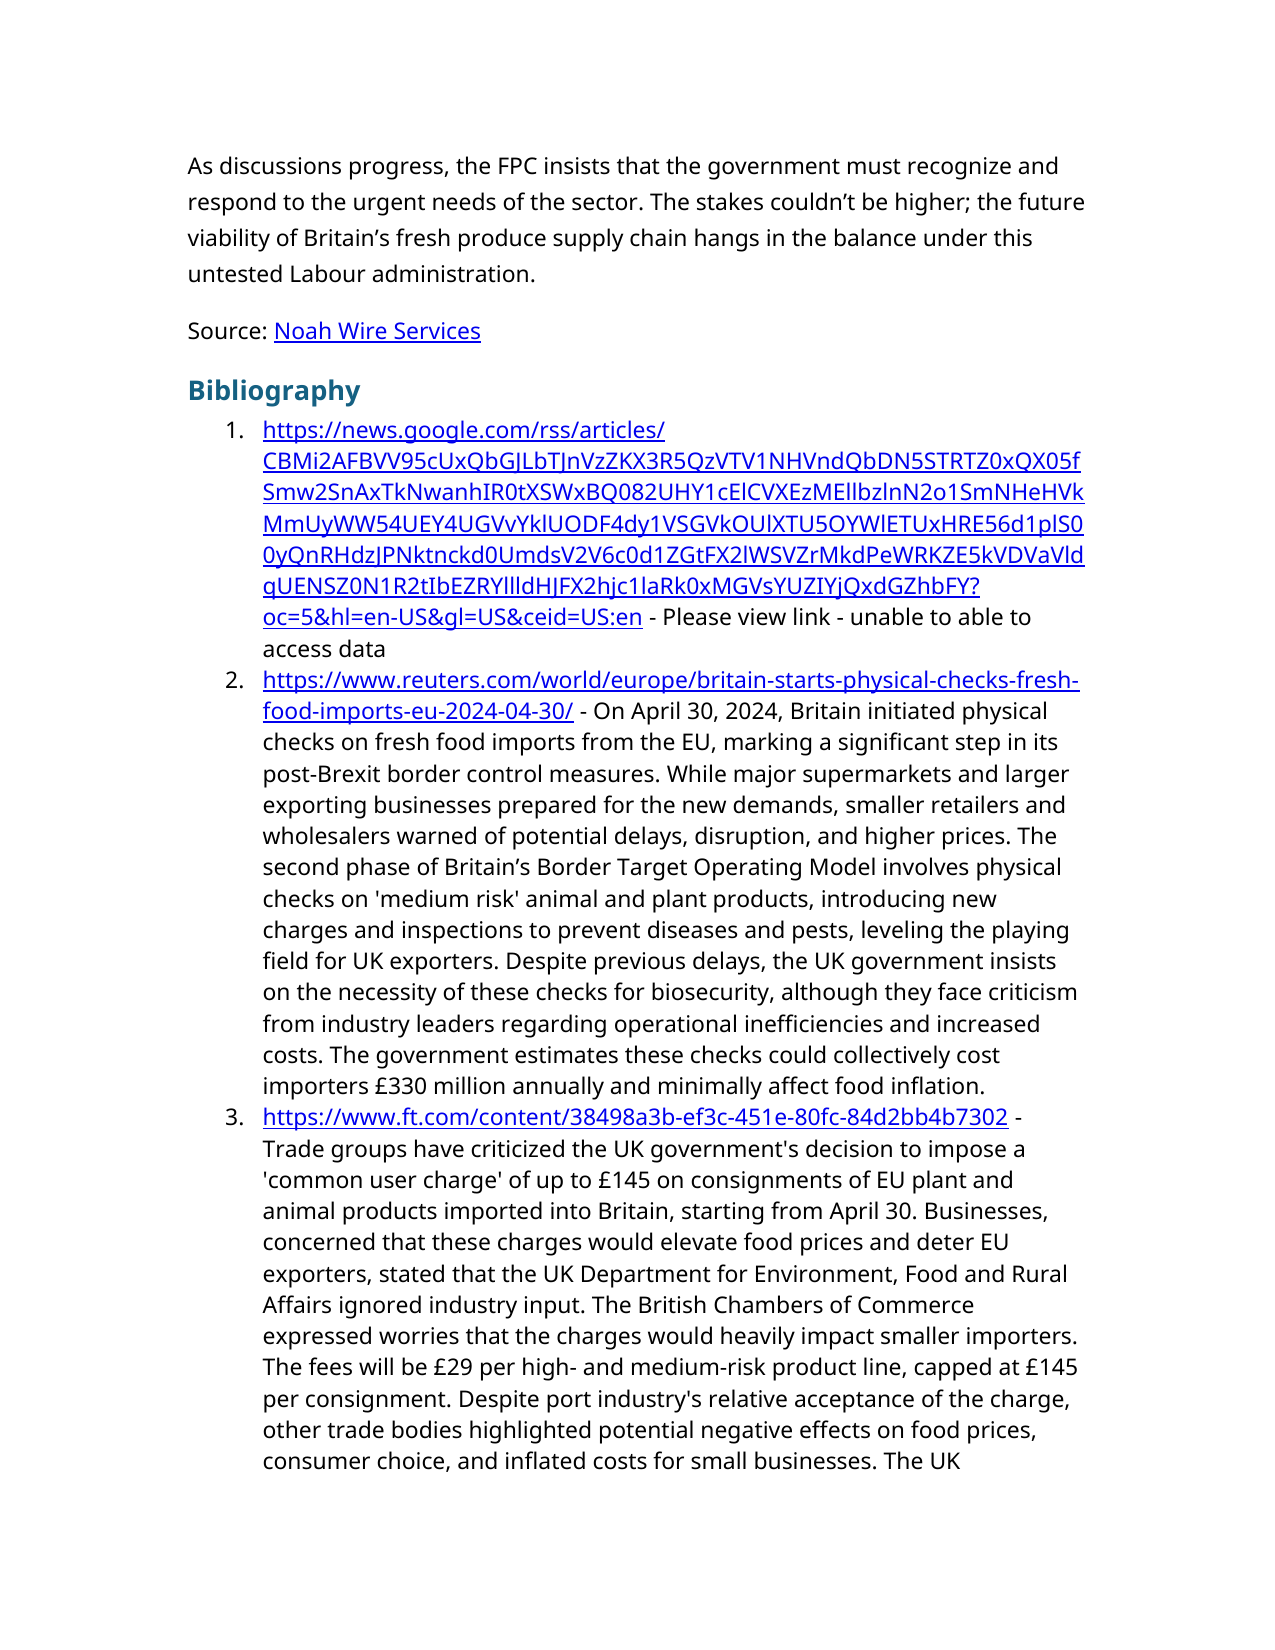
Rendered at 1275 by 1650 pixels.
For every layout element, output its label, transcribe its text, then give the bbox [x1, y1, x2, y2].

list https://www.reuters.com/world/europe/britain-starts-physical-checks-fresh-food-imports-eu-2024-04-30/ - On April 30, 2024, Britain initiated physical checks on fresh food imports from the EU, marking a significant step in its post-Brexit border control measures. While major supermarkets and larger exporting businesses prepared for the new demands, smaller retailers and wholesalers warned of potential delays, disruption, and higher prices. The second phase of Britain’s Border Target Operating Model involves physical checks on 'medium risk' animal and plant products, introducing new charges and inspections to prevent diseases and pests, leveling the playing field for UK exporters. Despite previous delays, the UK government insists on the necessity of these checks for biosecurity, although they face criticism from industry leaders regarding operational inefficiencies and increased costs. The government estimates these checks could collectively cost importers £330 million annually and minimally affect food inflation. [225, 664, 1087, 1101]
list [225, 1101, 1087, 1476]
list https://news.google.com/rss/articles/CBMi2AFBVV95cUxQbGJLbTJnVzZKX3R5QzVTV1NHVndQbDN5STRTZ0xQX05fSmw2SnAxTkNwanhIR0tXSWxBQ082UHY1cElCVXEzMEllbzlnN2o1SmNHeHVkMmUyWW54UEY4UGVvYklUODF4dy1VSGVkOUlXTU5OYWlETUxHRE56d1plS00yQnRHdzJPNktnckd0UmdsV2V6c0d1ZGtFX2lWSVZrMkdPeWRKZE5kVDVaVldqUENSZ0N1R2tIbEZRYllldHJFX2hjc1laRk0xMGVsYUZIYjQxdGZhbFY?oc=5&hl=en-US&gl=US&ceid=US:en - Please view link - unable to able to access data [225, 414, 1087, 664]
text Source: Noah Wire Services [187, 314, 1087, 346]
text As discussions progress, the FPC insists that the government must recognize and respond to the urgent needs of the sector. The stakes couldn’t be higher; the future viability of Britain’s fresh produce supply chain hangs in the balance under this untested Labour administration. [187, 150, 1087, 289]
subtitle Bibliography [187, 371, 1087, 408]
